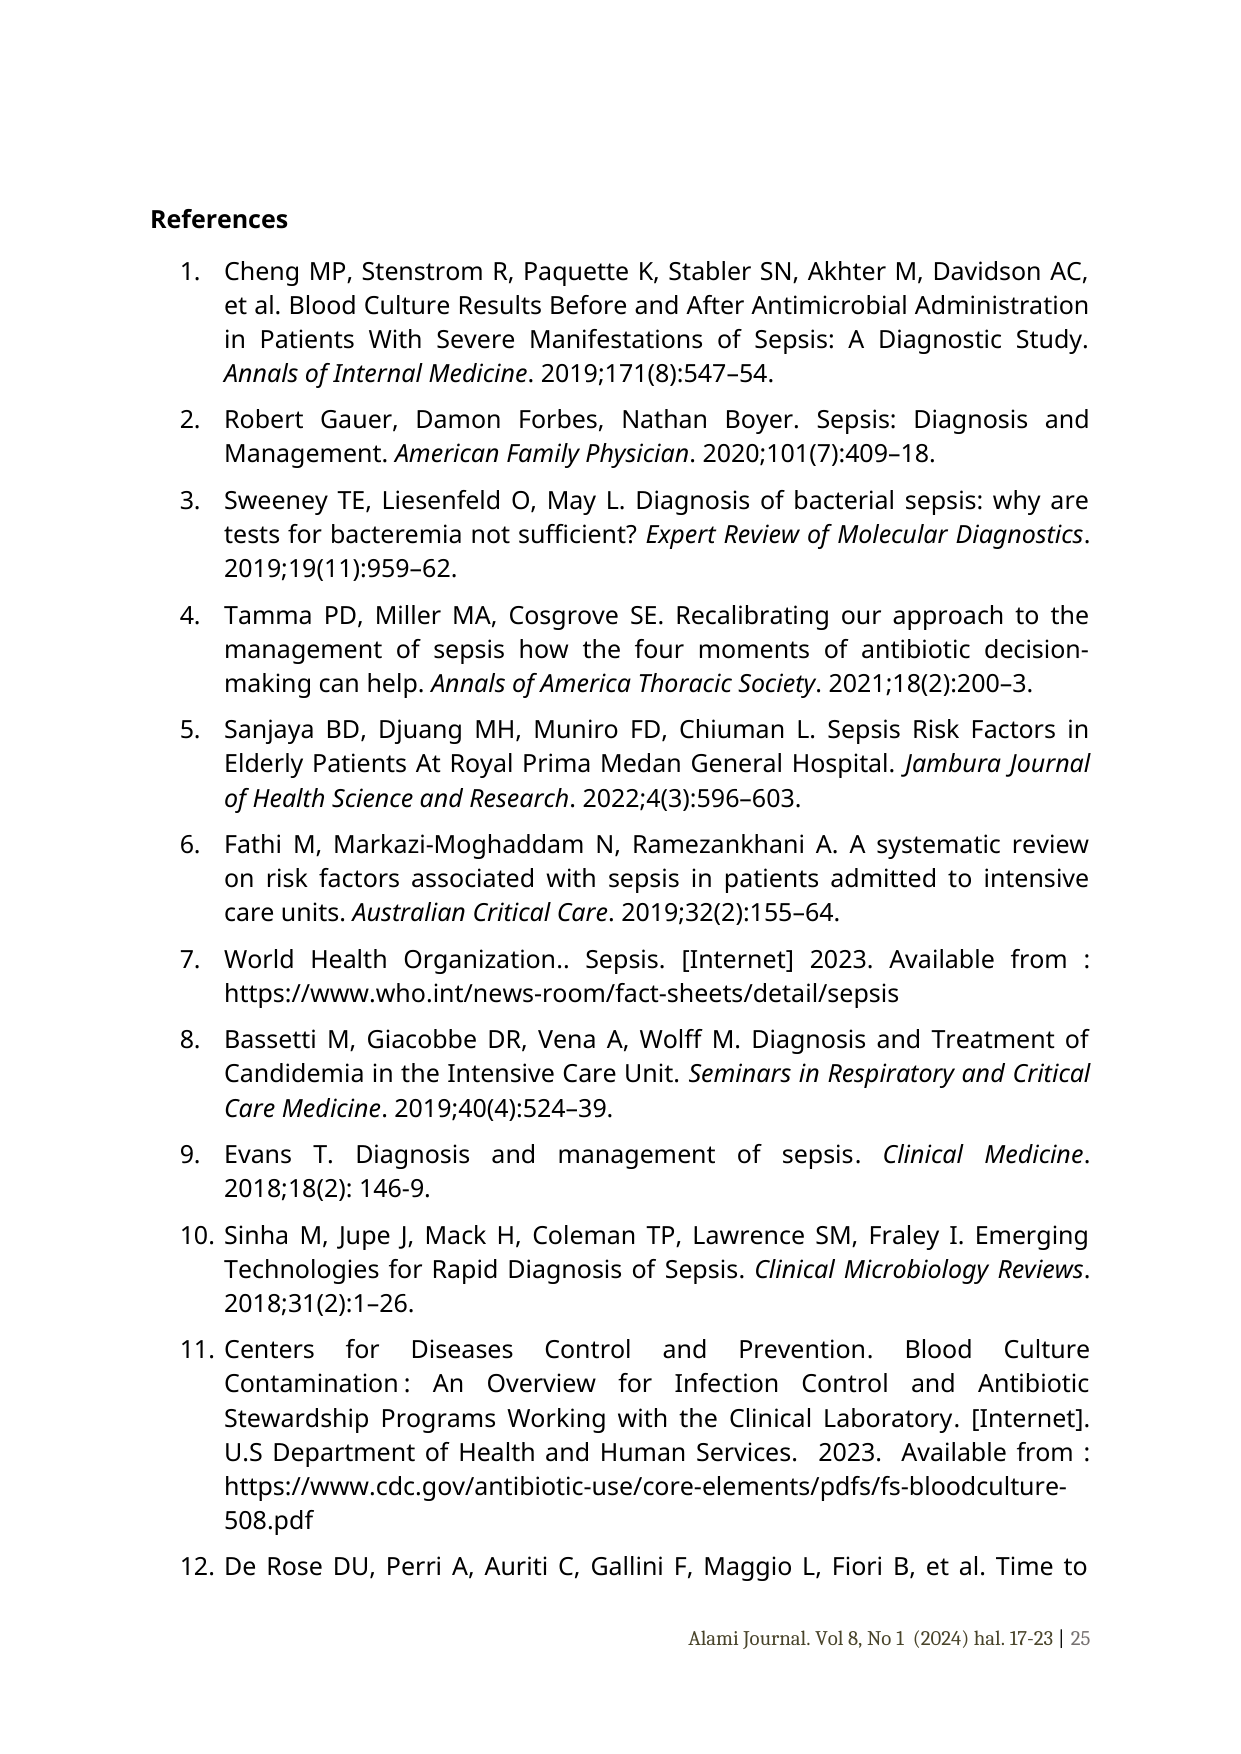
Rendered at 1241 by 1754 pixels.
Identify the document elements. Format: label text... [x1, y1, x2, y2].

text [179, 1549, 1090, 1583]
text 1. Cheng MP, Stenstrom R, Paquette K, Stabler SN, Akhter M, Davidson AC, et al. Blood Culture Results Before and After Antimicrobial Administration in Patients With Severe Manifestations of Sepsis: A Diagnostic Study. Annals of Internal Medicine. 2019;171(8):547–54. [179, 253, 1090, 389]
text 4. Tamma PD, Miller MA, Cosgrove SE. Recalibrating our approach to the management of sepsis how the four moments of antibiotic decision-making can help. Annals of America Thoracic Society. 2021;18(2):200–3. [179, 597, 1090, 699]
text 8. Bassetti M, Giacobbe DR, Vena A, Wolff M. Diagnosis and Treatment of Candidemia in the Intensive Care Unit. Seminars in Respiratory and Critical Care Medicine. 2019;40(4):524–39. [179, 1022, 1090, 1124]
text 6. Fathi M, Markazi-Moghaddam N, Ramezankhani A. A systematic review on risk factors associated with sepsis in patients admitted to intensive care units. Australian Critical Care. 2019;32(2):155–64. [179, 827, 1090, 929]
text 2. Robert Gauer, Damon Forbes, Nathan Boyer. Sepsis: Diagnosis and Management. American Family Physician. 2020;101(7):409–18. [179, 402, 1090, 470]
text 3. Sweeney TE, Liesenfeld O, May L. Diagnosis of bacterial sepsis: why are tests for bacteremia not sufficient? Expert Review of Molecular Diagnostics. 2019;19(11):959–62. [179, 483, 1090, 585]
text 7. World Health Organization.. Sepsis. [Internet] 2023. Available from : https://www.who.int/news-room/fact-sheets/detail/sepsis [179, 941, 1090, 1009]
text 10. Sinha M, Jupe J, Mack H, Coleman TP, Lawrence SM, Fraley I. Emerging Technologies for Rapid Diagnosis of Sepsis. Clinical Microbiology Reviews. 2018;31(2):1–26. [179, 1217, 1090, 1319]
text References [150, 202, 1090, 236]
text 9. Evans T. Diagnosis and management of sepsis. Clinical Medicine. 2018;18(2): 146-9. [179, 1137, 1090, 1205]
text 5. Sanjaya BD, Djuang MH, Muniro FD, Chiuman L. Sepsis Risk Factors in Elderly Patients At Royal Prima Medan General Hospital. Jambura Journal of Health Science and Research. 2022;4(3):596–603. [179, 712, 1090, 814]
text 11. Centers for Diseases Control and Prevention. Blood Culture Contamination : An Overview for Infection Control and Antibiotic Stewardship Programs Working with the Clinical Laboratory. [Internet]. U.S Department of Health and Human Services. 2023. Available from : https://www.cdc.gov/antibiotic-use/core-elements/pdfs/fs-bloodculture-508.pdf [179, 1332, 1090, 1536]
